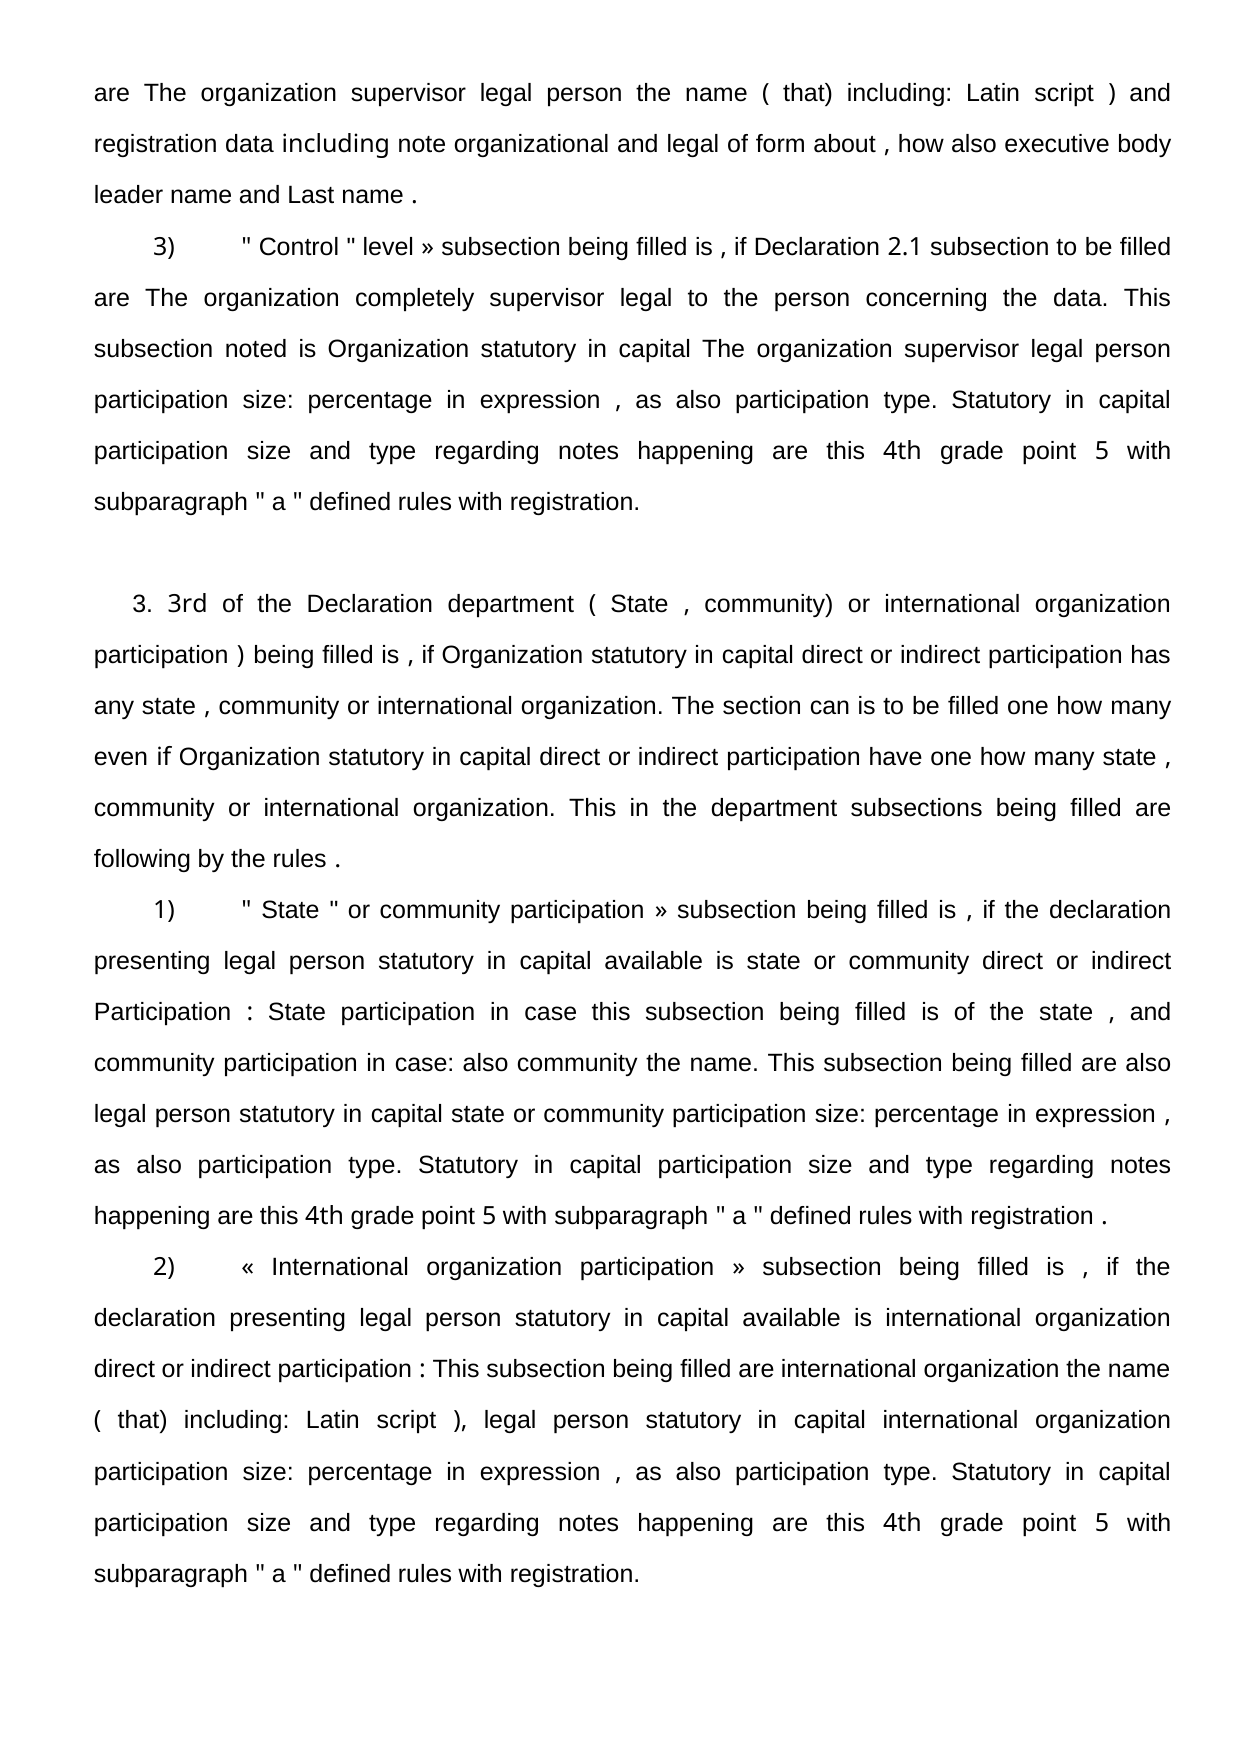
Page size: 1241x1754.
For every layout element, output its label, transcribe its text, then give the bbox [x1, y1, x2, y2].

list " State " or community participation » subsection being filled is , if the declaration presenting legal person statutory in capital available is state or community direct or indirect Participation : State participation in case this subsection being filled is of the state , and community participation in case: also community the name. This subsection being filled are also legal person statutory in capital state or community participation size: percentage in expression , as also participation type. Statutory in capital participation size and type regarding notes happening are this 4th grade​ point 5​ with subparagraph " a " defined rules with registration . [94, 892, 1171, 1232]
list " Control " level » subsection being filled is , if Declaration 2.1​​​ subsection to be filled are The organization completely supervisor legal to the person concerning the data. This subsection noted is Organization statutory in capital The organization supervisor legal person participation size: percentage in expression , as also participation type. Statutory in capital participation size and type regarding notes happening are this 4th grade​ point 5​ with subparagraph " a " defined rules with registration. [94, 228, 1171, 517]
list « International organization participation » subsection being filled is , if the declaration presenting legal person statutory in capital available is international organization direct or indirect participation : This subsection being filled are international organization the name ( that) including: Latin script ), legal person statutory in capital international organization participation size: percentage in expression , as also participation type. Statutory in capital participation size and type regarding notes happening are this 4th grade​ point 5​ with subparagraph " a " defined rules with registration. [94, 1249, 1171, 1589]
list 3rd of the Declaration department ( State , community) or international organization participation ) being filled is , if Organization statutory in capital direct or indirect participation has any state , community or international organization. The section can is to be filled one how many even if​ Organization statutory in capital direct or indirect participation have one how many state , community or international organization. This in the department subsections being filled are following by the rules . [94, 585, 1171, 875]
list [94, 75, 1171, 211]
